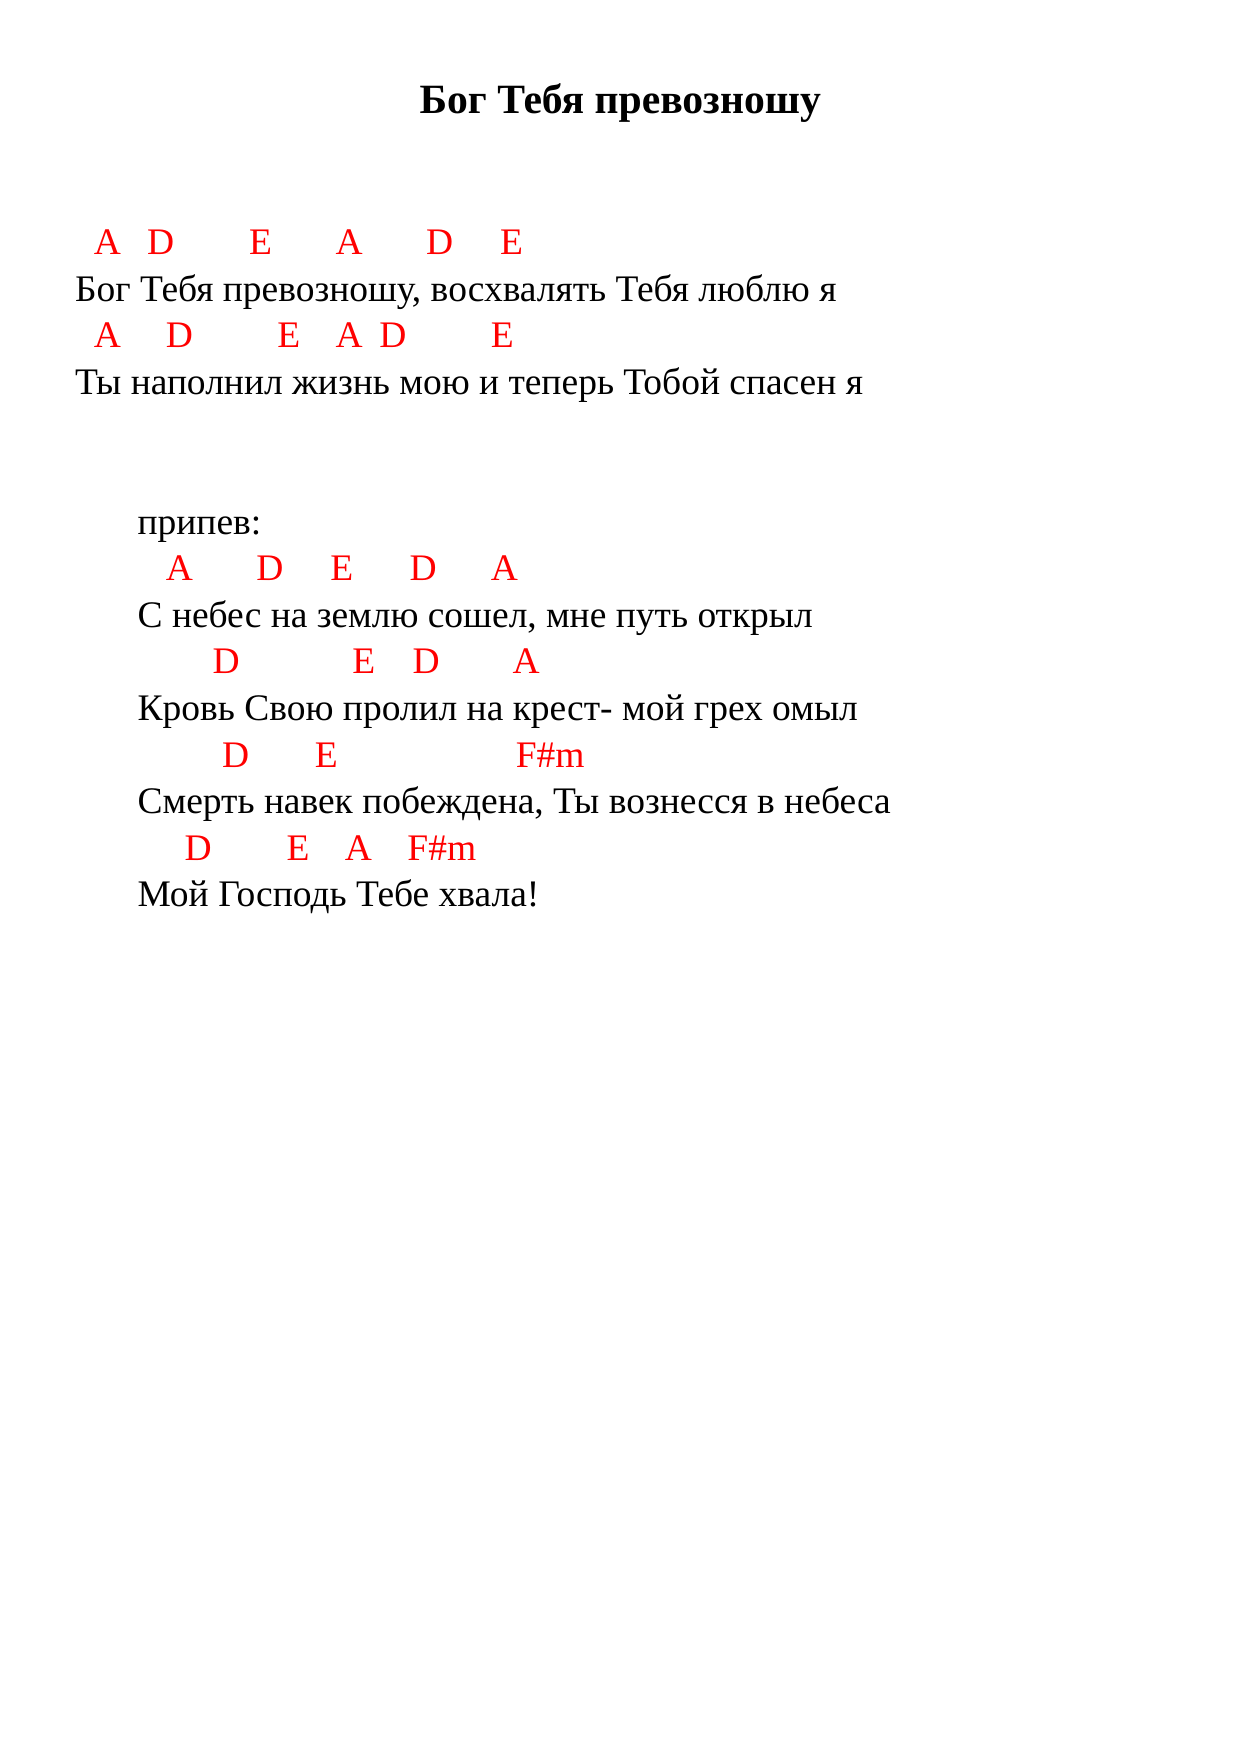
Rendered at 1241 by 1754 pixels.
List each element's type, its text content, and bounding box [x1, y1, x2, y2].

text Мой Господь Тебе хвала! [137, 872, 1165, 915]
text Бог Тебя превозношу, восхвалять Тебя люблю я [75, 266, 1165, 309]
text A D E A D E [75, 220, 1165, 263]
text A D E D A [137, 546, 1165, 589]
text D E D A [137, 639, 1165, 682]
text Ты наполнил жизнь мою и теперь Тобой спасен я [75, 359, 1165, 403]
text Кровь Свою пролил на крест- мой грех омыл [137, 685, 1165, 728]
text A D E A D E [75, 313, 1165, 356]
text D E F#m [137, 732, 1165, 775]
text Бог Тебя превозношу [75, 75, 1165, 123]
text припев: [137, 499, 1165, 542]
text С небес на землю сошел, мне путь открыл [137, 592, 1165, 635]
text D E A F#m [137, 825, 1165, 868]
text Смерть навек побеждена, Ты вознесся в небеса [137, 778, 1165, 822]
